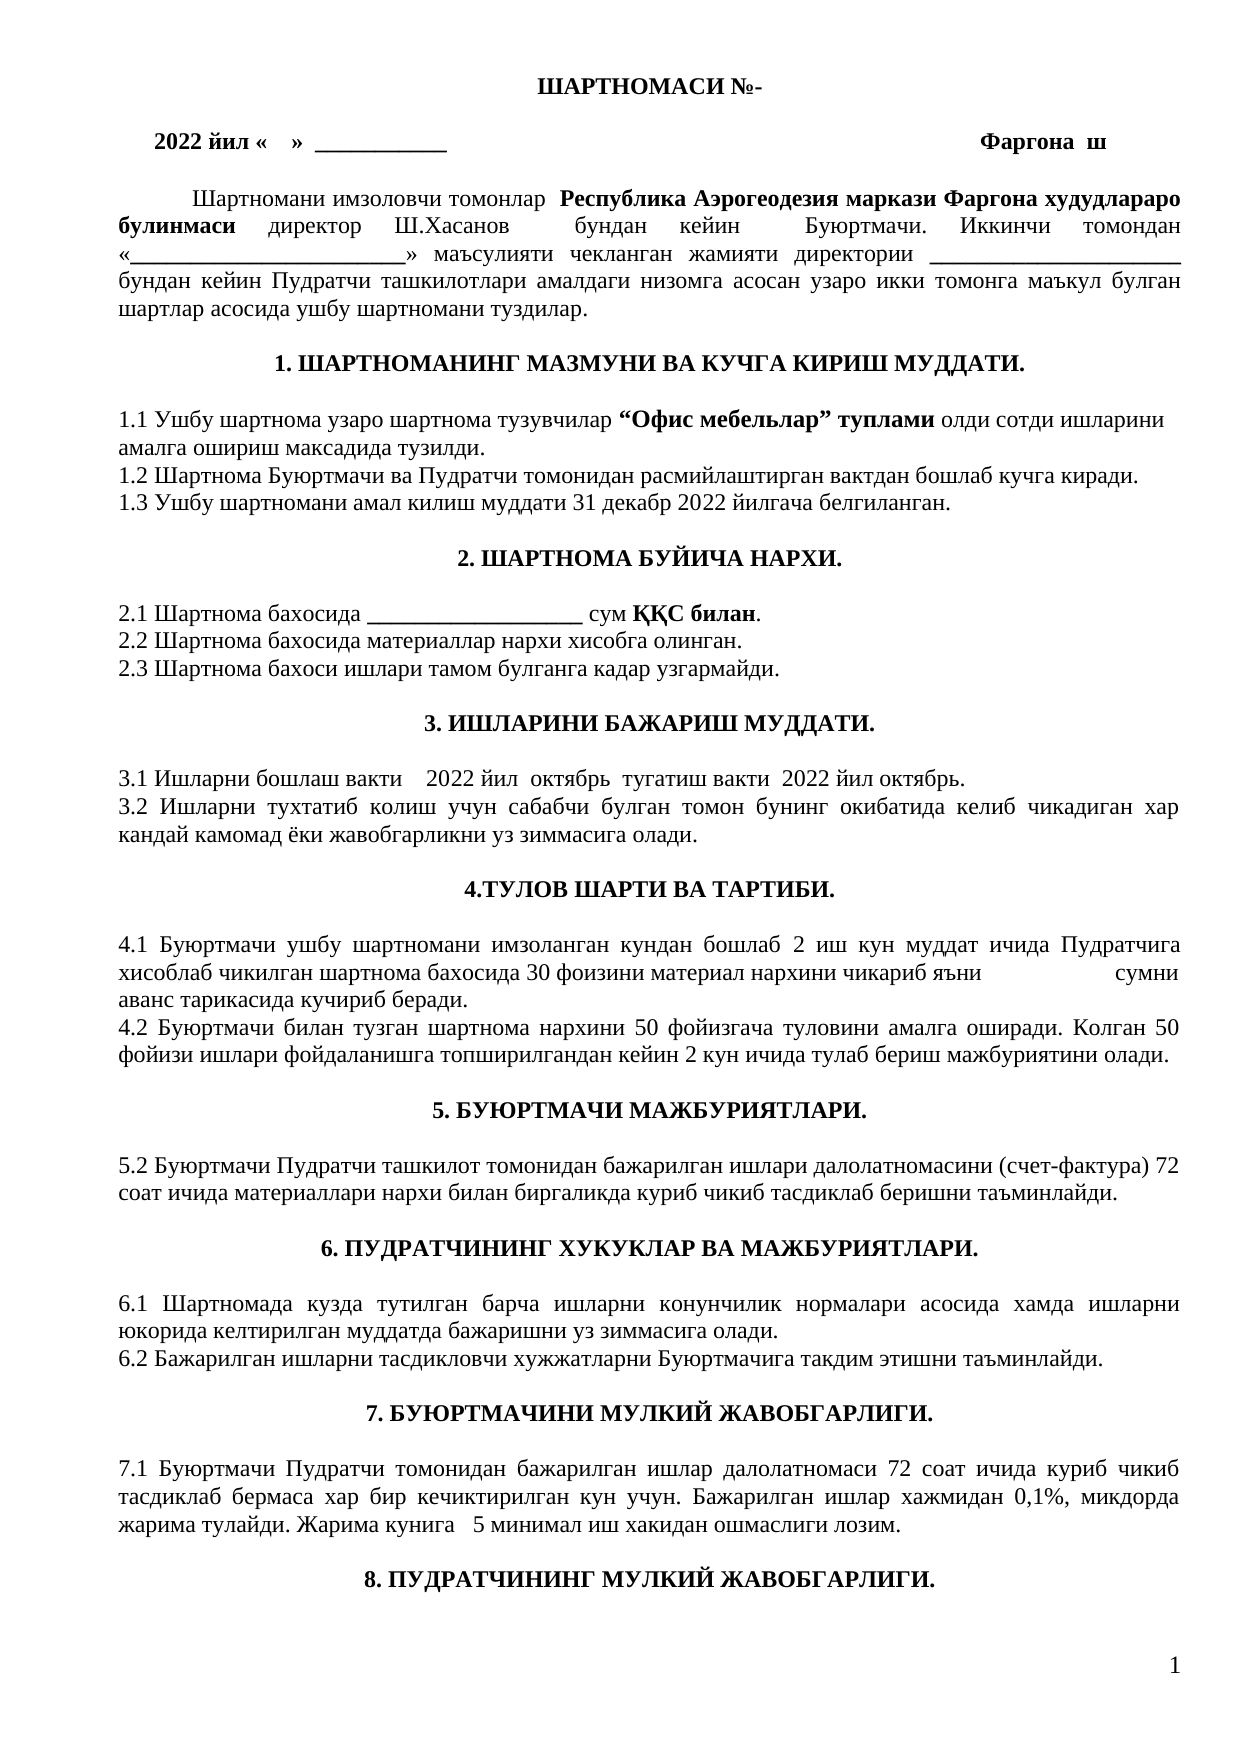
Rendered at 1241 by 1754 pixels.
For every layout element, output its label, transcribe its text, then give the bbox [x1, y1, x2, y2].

text 3.1 Ишларни бошлаш вакти 2022 йил октябрь тугатиш вакти 2022 йил октябрь. [118, 764, 1181, 792]
text 2.2 Шартнома бахосида материаллар нархи хисобга олинган. [118, 626, 1181, 654]
text 2. ШАРТНОМА БУЙИЧА НАРХИ. [118, 543, 1181, 571]
text 7. БУЮРТМАЧИНИ МУЛКИЙ ЖАВОБГАРЛИГИ. [118, 1399, 1181, 1427]
text 8. ПУДРАТЧИНИНГ МУЛКИЙ ЖАВОБГАРЛИГИ. [118, 1565, 1181, 1592]
text 6.2 Бажарилган ишларни тасдикловчи хужжатларни Буюртмачига такдим этишни таъминлайди. [118, 1344, 1181, 1372]
text 4.ТУЛОВ ШАРТИ ВА ТАРТИБИ. [118, 875, 1181, 902]
text 3. ИШЛАРИНИ БАЖАРИШ МУДДАТИ. [118, 709, 1181, 737]
text 4.1 Буюртмачи ушбу шартномани имзоланган кундан бошлаб 2 иш кун муддат ичида Пудратчига хисоблаб чикилган шартнома бахосида 30 фоизини материал нархини чикариб яъни сумни аванс тарикасида кучириб беради. [118, 930, 1181, 1013]
text 2022 йил « » ___________ Фаргона ш [118, 127, 1181, 155]
text 5.2 Буюртмачи Пудратчи ташкилот томонидан бажарилган ишлари далолатномасини (счет-фактура) 72 соат ичида материаллари нархи билан биргаликда куриб чикиб тасдиклаб беришни таъминлайди. [118, 1151, 1181, 1206]
text 3.2 Ишларни тухтатиб колиш учун сабабчи булган томон бунинг окибатида келиб чикадиган хар кандай камомад ёки жавобгарликни уз зиммасига олади. [118, 792, 1181, 847]
text 6. ПУДРАТЧИНИНГ ХУКУКЛАР ВА МАЖБУРИЯТЛАРИ. [118, 1234, 1181, 1261]
text 7.1 Буюртмачи Пудратчи томонидан бажарилган ишлар далолатномаси 72 соат ичида куриб чикиб тасдиклаб бермаса хар бир кечиктирилган кун учун. Бажарилган ишлар хажмидан 0,1%, микдорда жарима тулайди. Жарима кунига 5 минимал иш хакидан ошмаслиги лозим. [118, 1454, 1181, 1537]
text 1.3 Ушбу шартномани амал килиш муддати 31 декабр 2022 йилгача белгиланган. [118, 488, 1181, 516]
text 6.1 Шартномада кузда тутилган барча ишларни конунчилик нормалари асосида хамда ишларни юкорида келтирилган муддатда бажаришни уз зиммасига олади. [118, 1289, 1181, 1344]
text 5. БУЮРТМАЧИ МАЖБУРИЯТЛАРИ. [118, 1096, 1181, 1123]
text 1.1 Ушбу шартнома узаро шартнома тузувчилар “Офис мебельлар” туплами олди сотди ишларини амалга ошириш максадида тузилди. [118, 404, 1181, 461]
text 2.3 Шартнома бахоси ишлари тамом булганга кадар узгармайди. [118, 654, 1181, 682]
text Шартномани имзоловчи томонлар Республика Аэрогеодезия маркази Фаргона худудлараро булинмаси директор Ш.Хасанов бундан кейин Буюртмачи. Иккинчи томондан «_______________________» маъсулияти чекланган жамияти директории _____________________ бундан кейин Пудратчи ташкилотлари амалдаги низомга асосан узаро икки томонга маъкул булган шартлар асосида ушбу шартномани туздилар. [118, 183, 1181, 322]
text ШАРТНОМАСИ №- [118, 72, 1181, 99]
text 1. ШАРТНОМАНИНГ МАЗМУНИ ВА КУЧГА КИРИШ МУДДАТИ. [118, 349, 1181, 377]
text 2.1 Шартнома бахосида __________________ сум ҚҚС билан. [118, 599, 1181, 626]
text 1.2 Шартнома Буюртмачи ва Пудратчи томонидан расмийлаштирган вактдан бошлаб кучга киради. [118, 461, 1181, 488]
text 4.2 Буюртмачи билан тузган шартнома нархини 50 фойизгача туловини амалга оширади. Колган 50 фойизи ишлари фойдаланишга топширилгандан кейин 2 кун ичида тулаб бериш мажбуриятини олади. [118, 1013, 1181, 1068]
